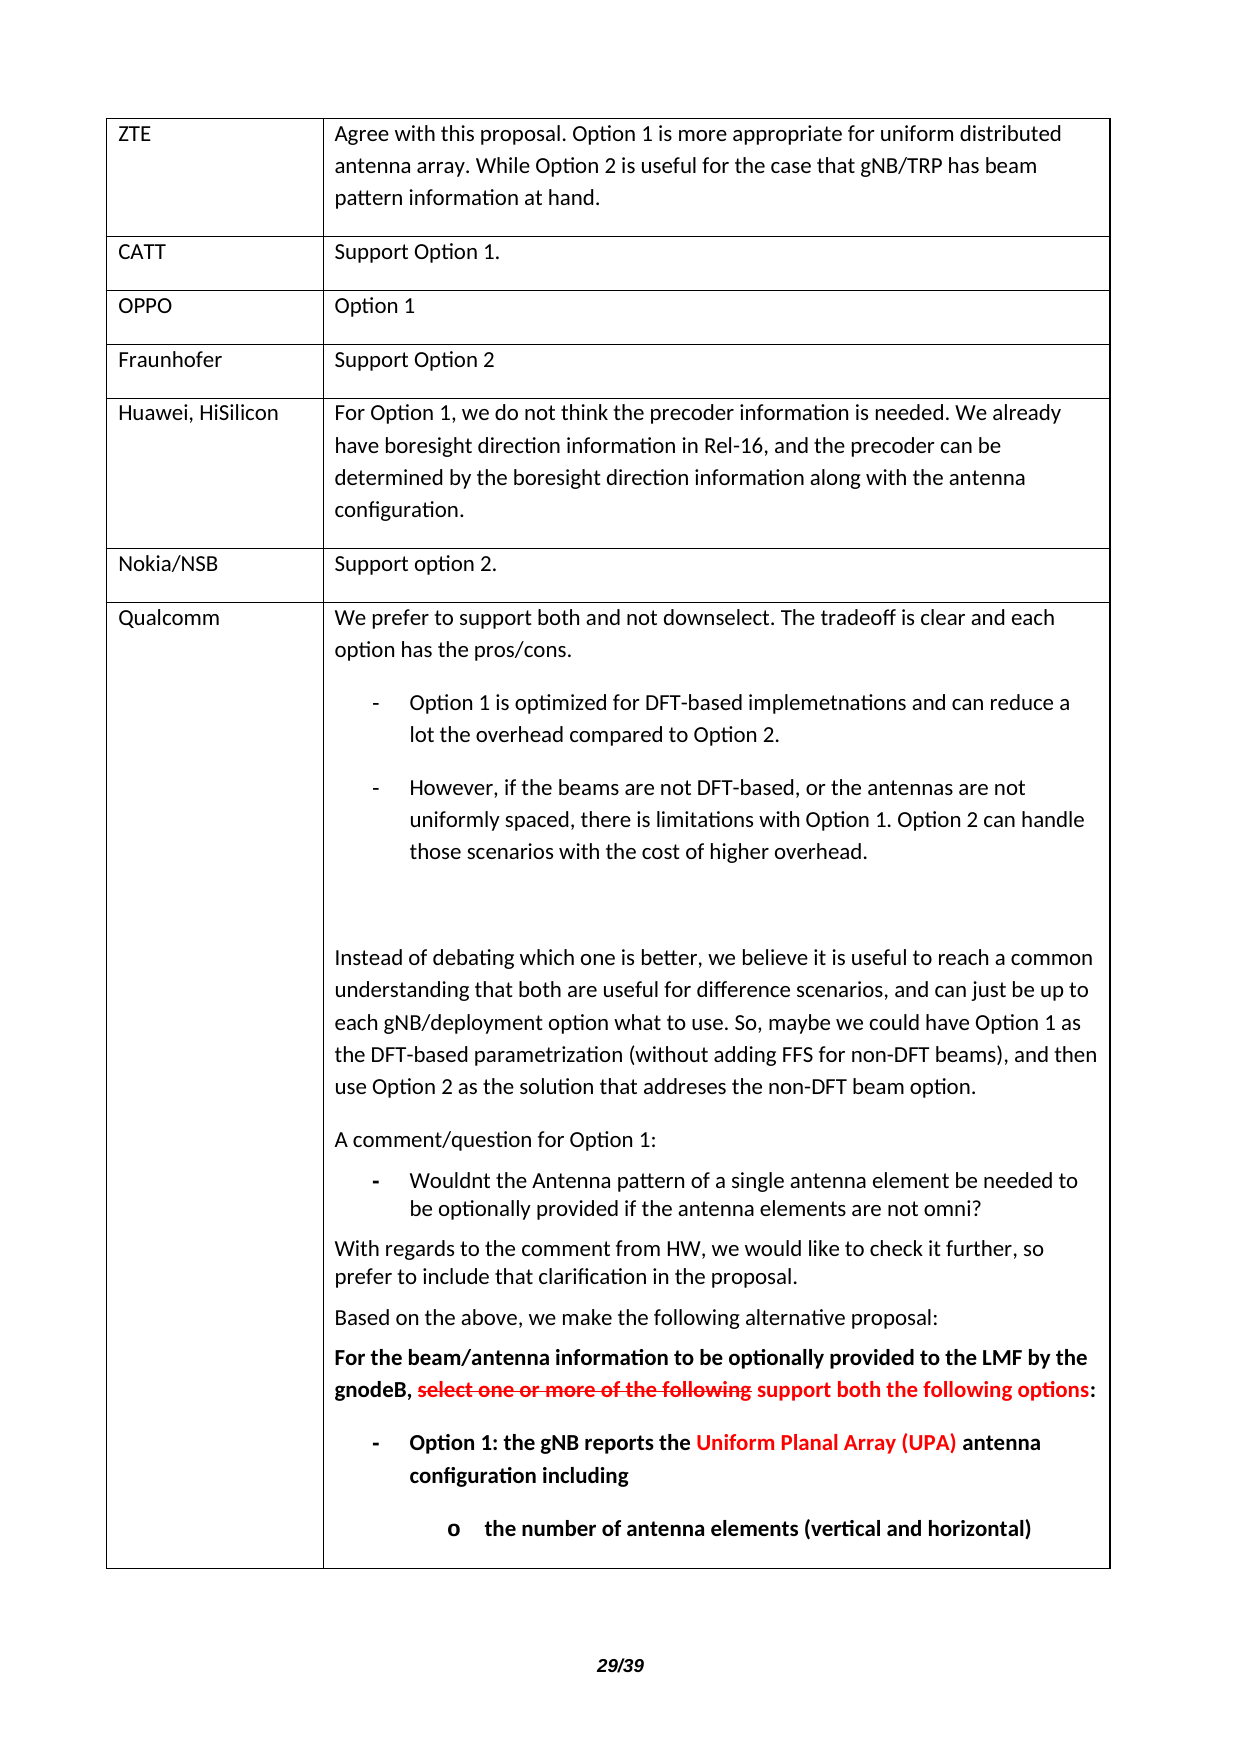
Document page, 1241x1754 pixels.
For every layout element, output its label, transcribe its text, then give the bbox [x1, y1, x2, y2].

table_cell For Option 1, we do not think the precoder information is needed. We already have boresight direction information in Rel-16, and the precoder can be determined by the boresight direction information along with the antenna configuration. [324, 399, 1109, 548]
table_cell Support option 2. [324, 549, 1109, 602]
table_cell Qualcomm [107, 603, 323, 1568]
table_cell CATT [107, 237, 323, 290]
table_cell Agree with this proposal. Option 1 is more appropriate for uniform distributed antenna array. While Option 2 is useful for the case that gNB/TRP has beam pattern information at hand. [324, 119, 1109, 236]
table_cell Nokia/NSB [107, 549, 323, 602]
table_cell Huawei, HiSilicon [107, 399, 323, 548]
table_cell Fraunhofer [107, 345, 323, 397]
table_cell Option 1 [324, 291, 1109, 344]
table_cell Support Option 2 [324, 345, 1109, 397]
table_cell Support Option 1. [324, 237, 1109, 290]
table_cell OPPO [107, 291, 323, 344]
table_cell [324, 603, 1109, 1568]
table_cell ZTE [107, 119, 323, 236]
